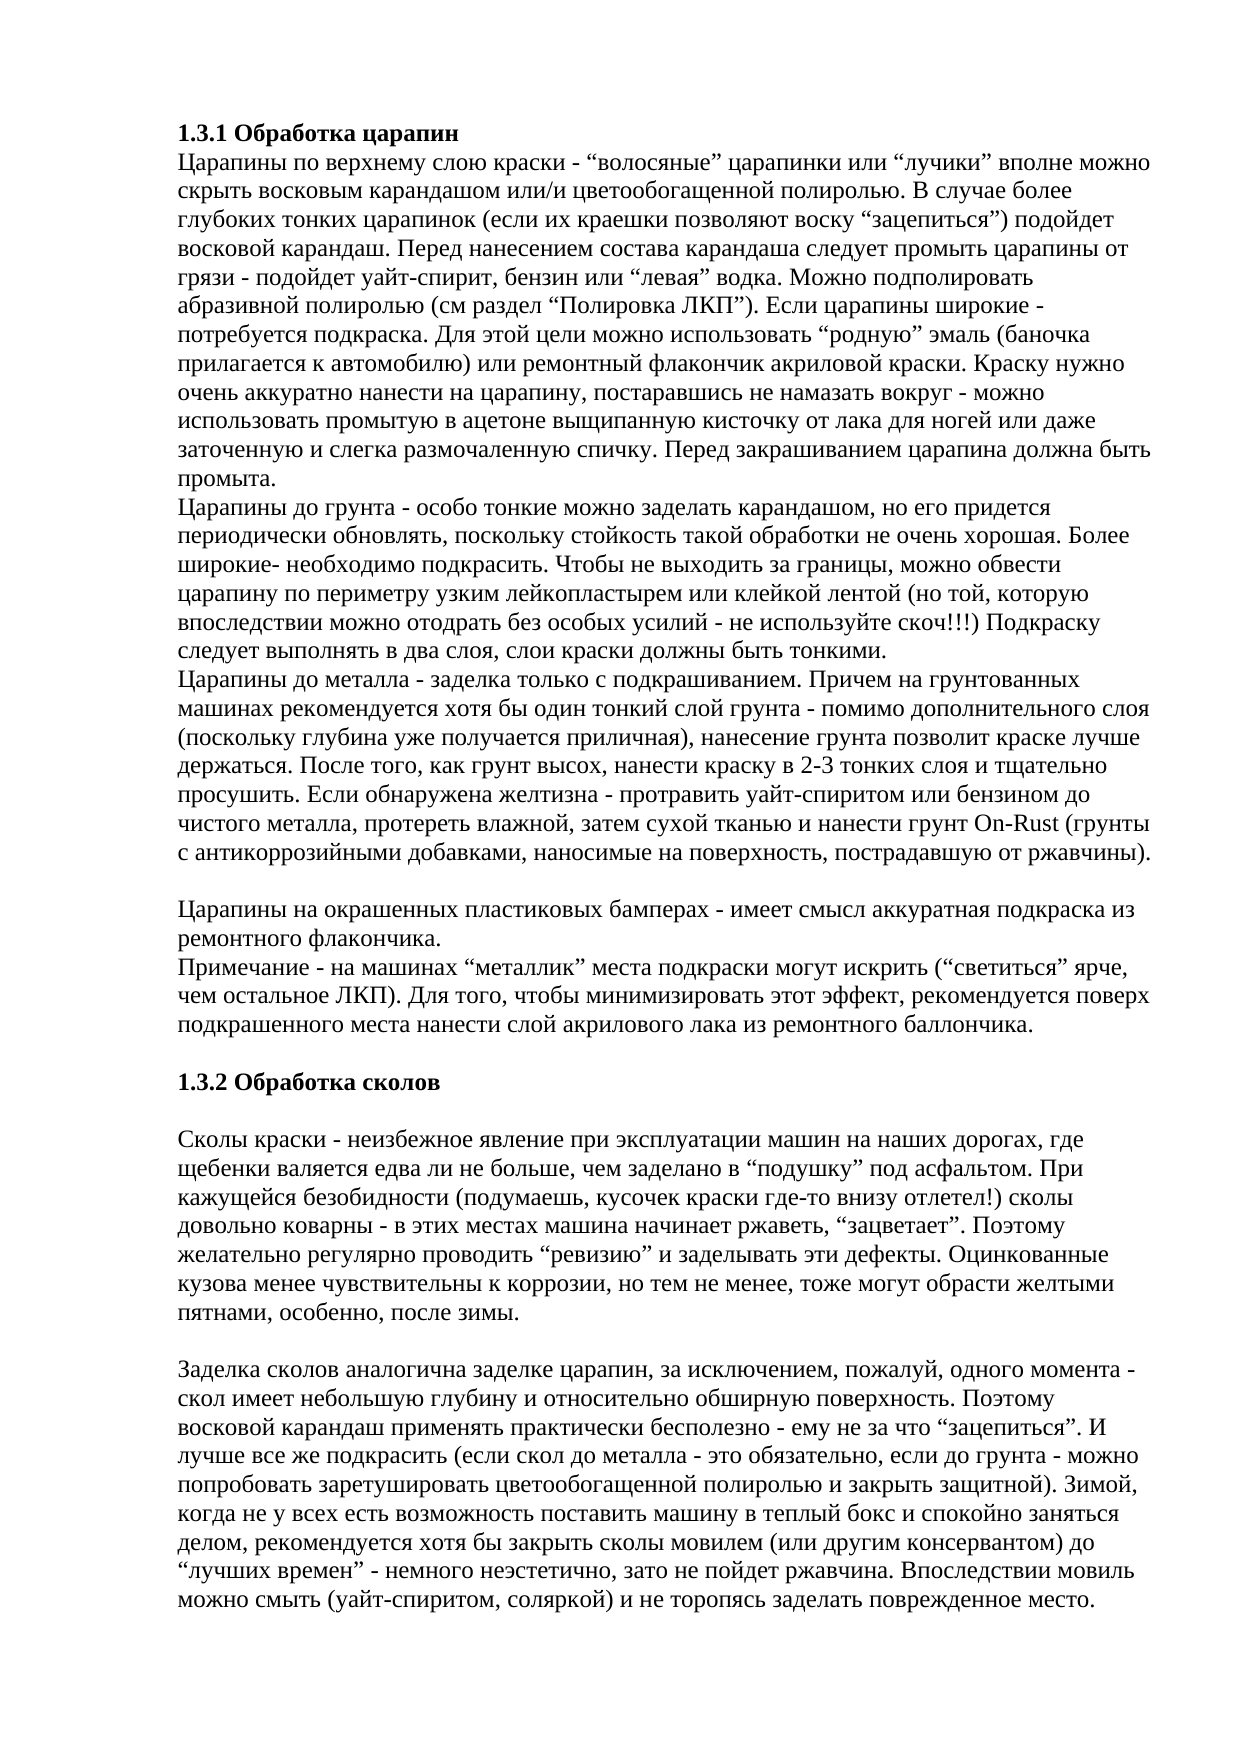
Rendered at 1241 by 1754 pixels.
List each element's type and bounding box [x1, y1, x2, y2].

text [177, 118, 1152, 1613]
